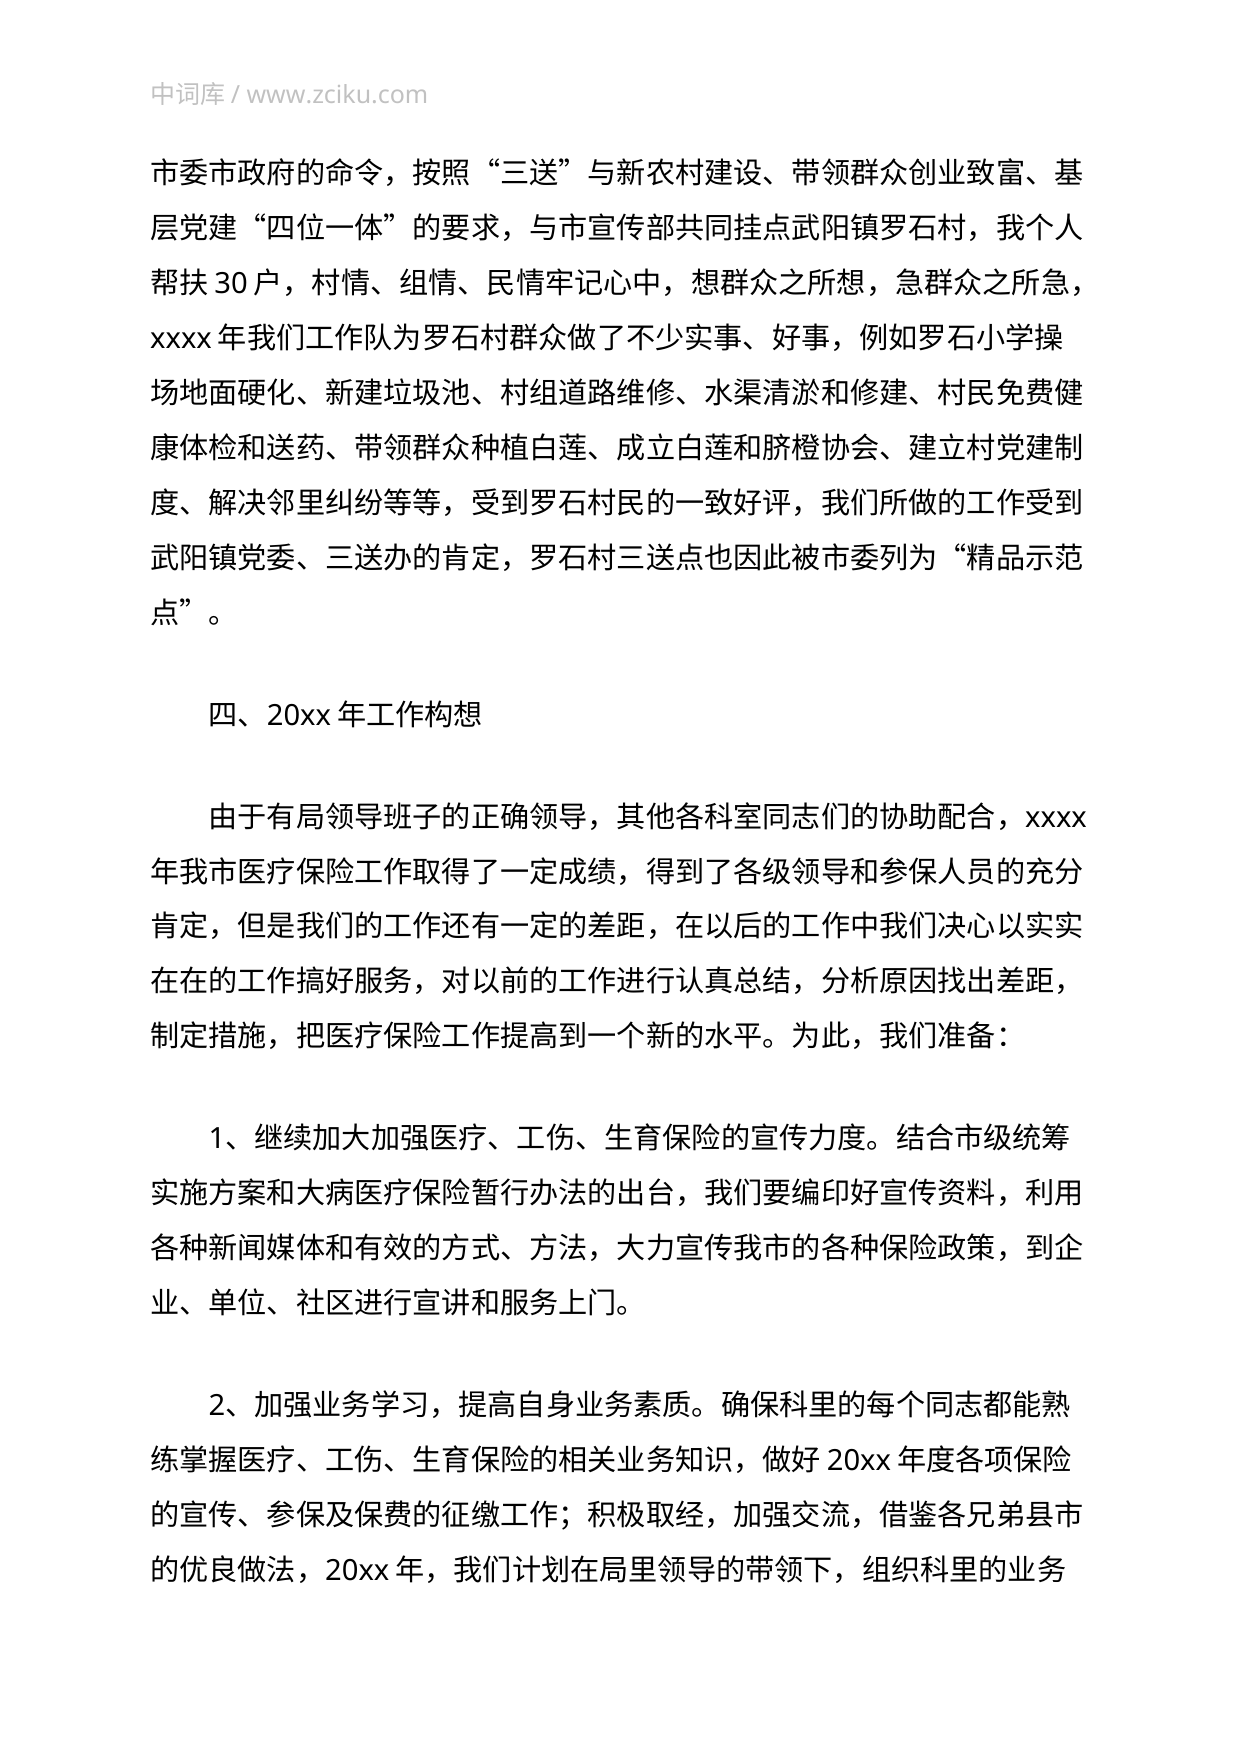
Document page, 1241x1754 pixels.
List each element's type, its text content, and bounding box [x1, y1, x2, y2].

text 由于有局领导班子的正确领导，其他各科室同志们的协助配合，xxxx年我市医疗保险工作取得了一定成绩，得到了各级领导和参保人员的充分肯定，但是我们的工作还有一定的差距，在以后的工作中我们决心以实实在在的工作搞好服务，对以前的工作进行认真总结，分析原因找出差距，制定措施，把医疗保险工作提高到一个新的水平。为此，我们准备： [150, 793, 1090, 1055]
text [150, 1381, 1090, 1588]
text 1、继续加大加强医疗、工伤、生育保险的宣传力度。结合市级统筹实施方案和大病医疗保险暂行办法的出台，我们要编印好宣传资料，利用各种新闻媒体和有效的方式、方法，大力宣传我市的各种保险政策，到企业、单位、社区进行宣讲和服务上门。 [150, 1114, 1090, 1322]
text 四、20xx年工作构想 [150, 691, 1090, 733]
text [150, 150, 1090, 632]
